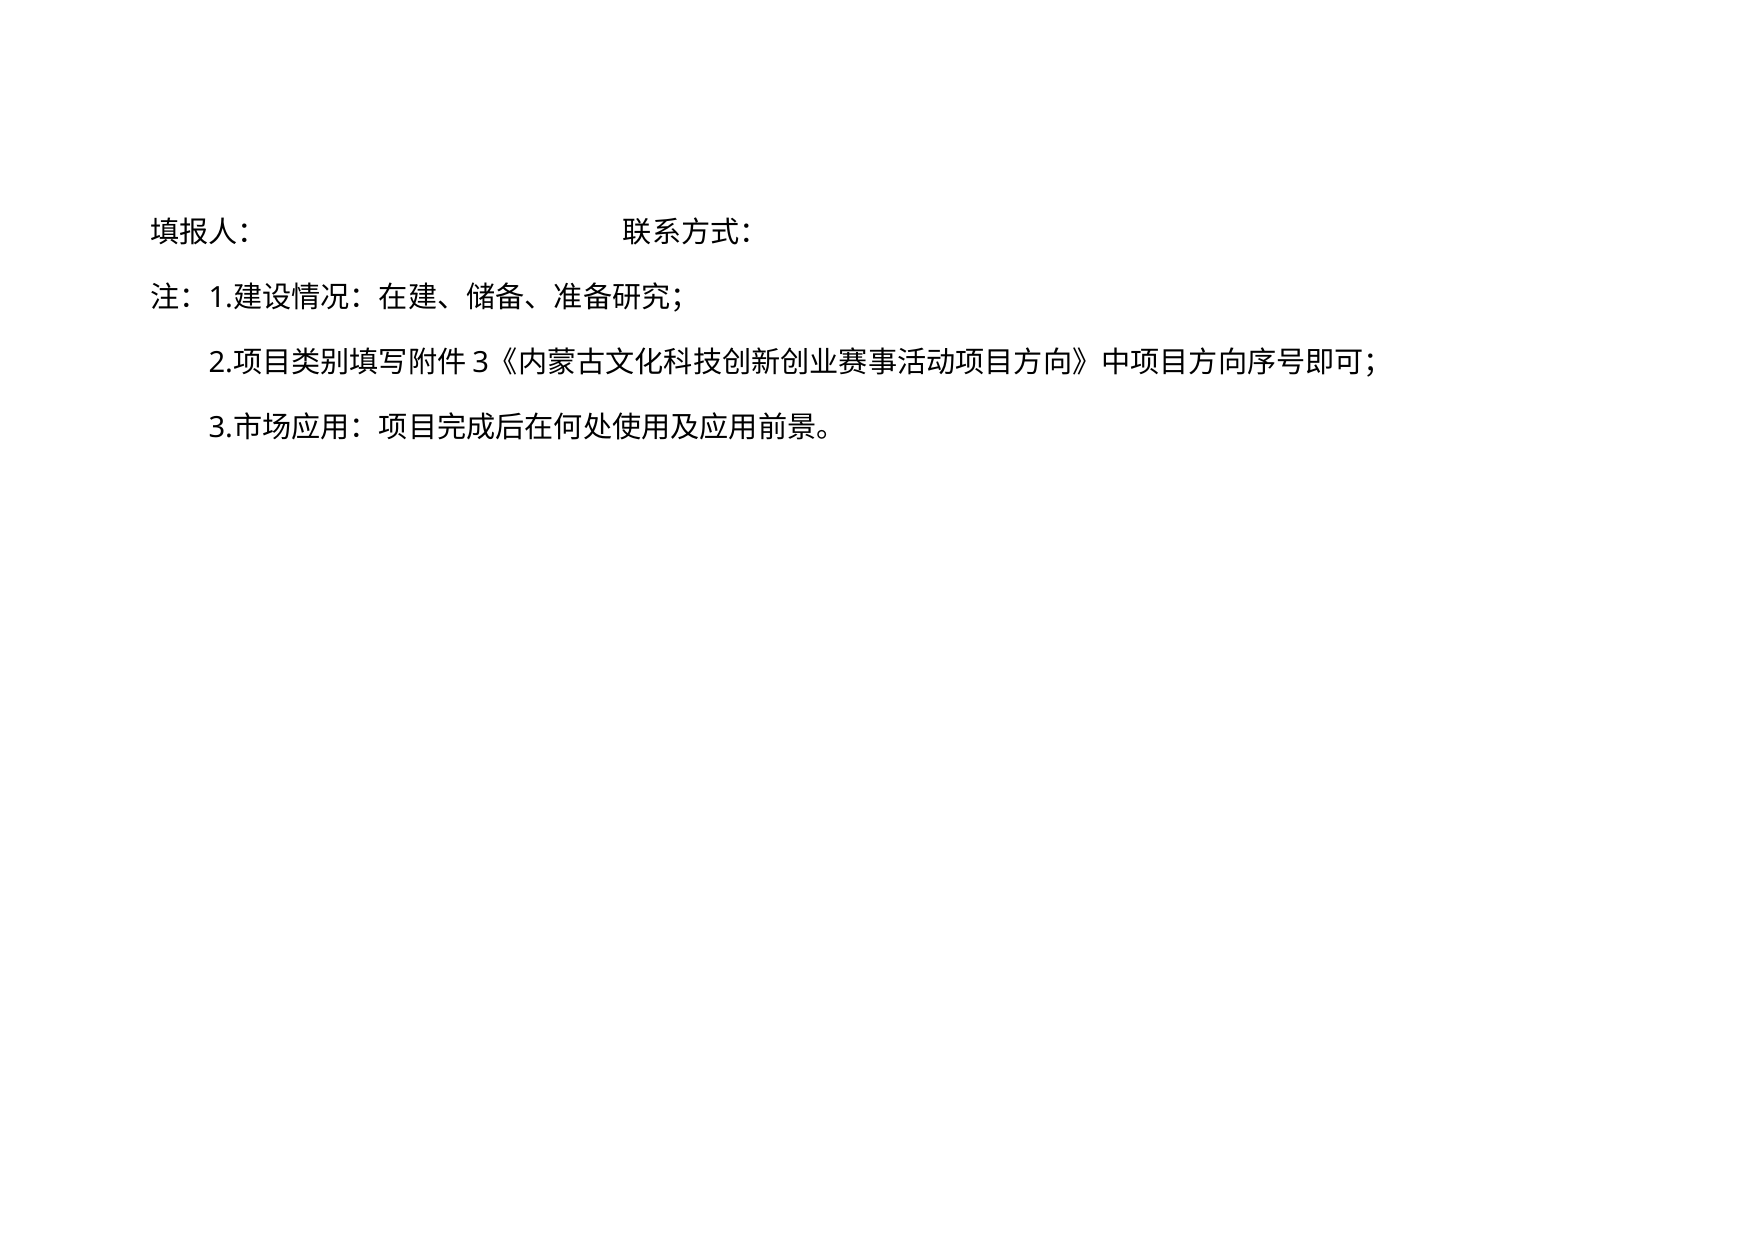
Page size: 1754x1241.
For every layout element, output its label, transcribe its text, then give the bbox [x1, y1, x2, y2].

text 3.市场应用：项目完成后在何处使用及应用前景。 [150, 393, 1604, 458]
text 注：1.建设情况：在建、储备、准备研究； [150, 263, 1604, 328]
text 填报人： 联系方式： [150, 198, 1604, 263]
text 2.项目类别填写附件3《内蒙古文化科技创新创业赛事活动项目方向》中项目方向序号即可； [150, 328, 1604, 393]
